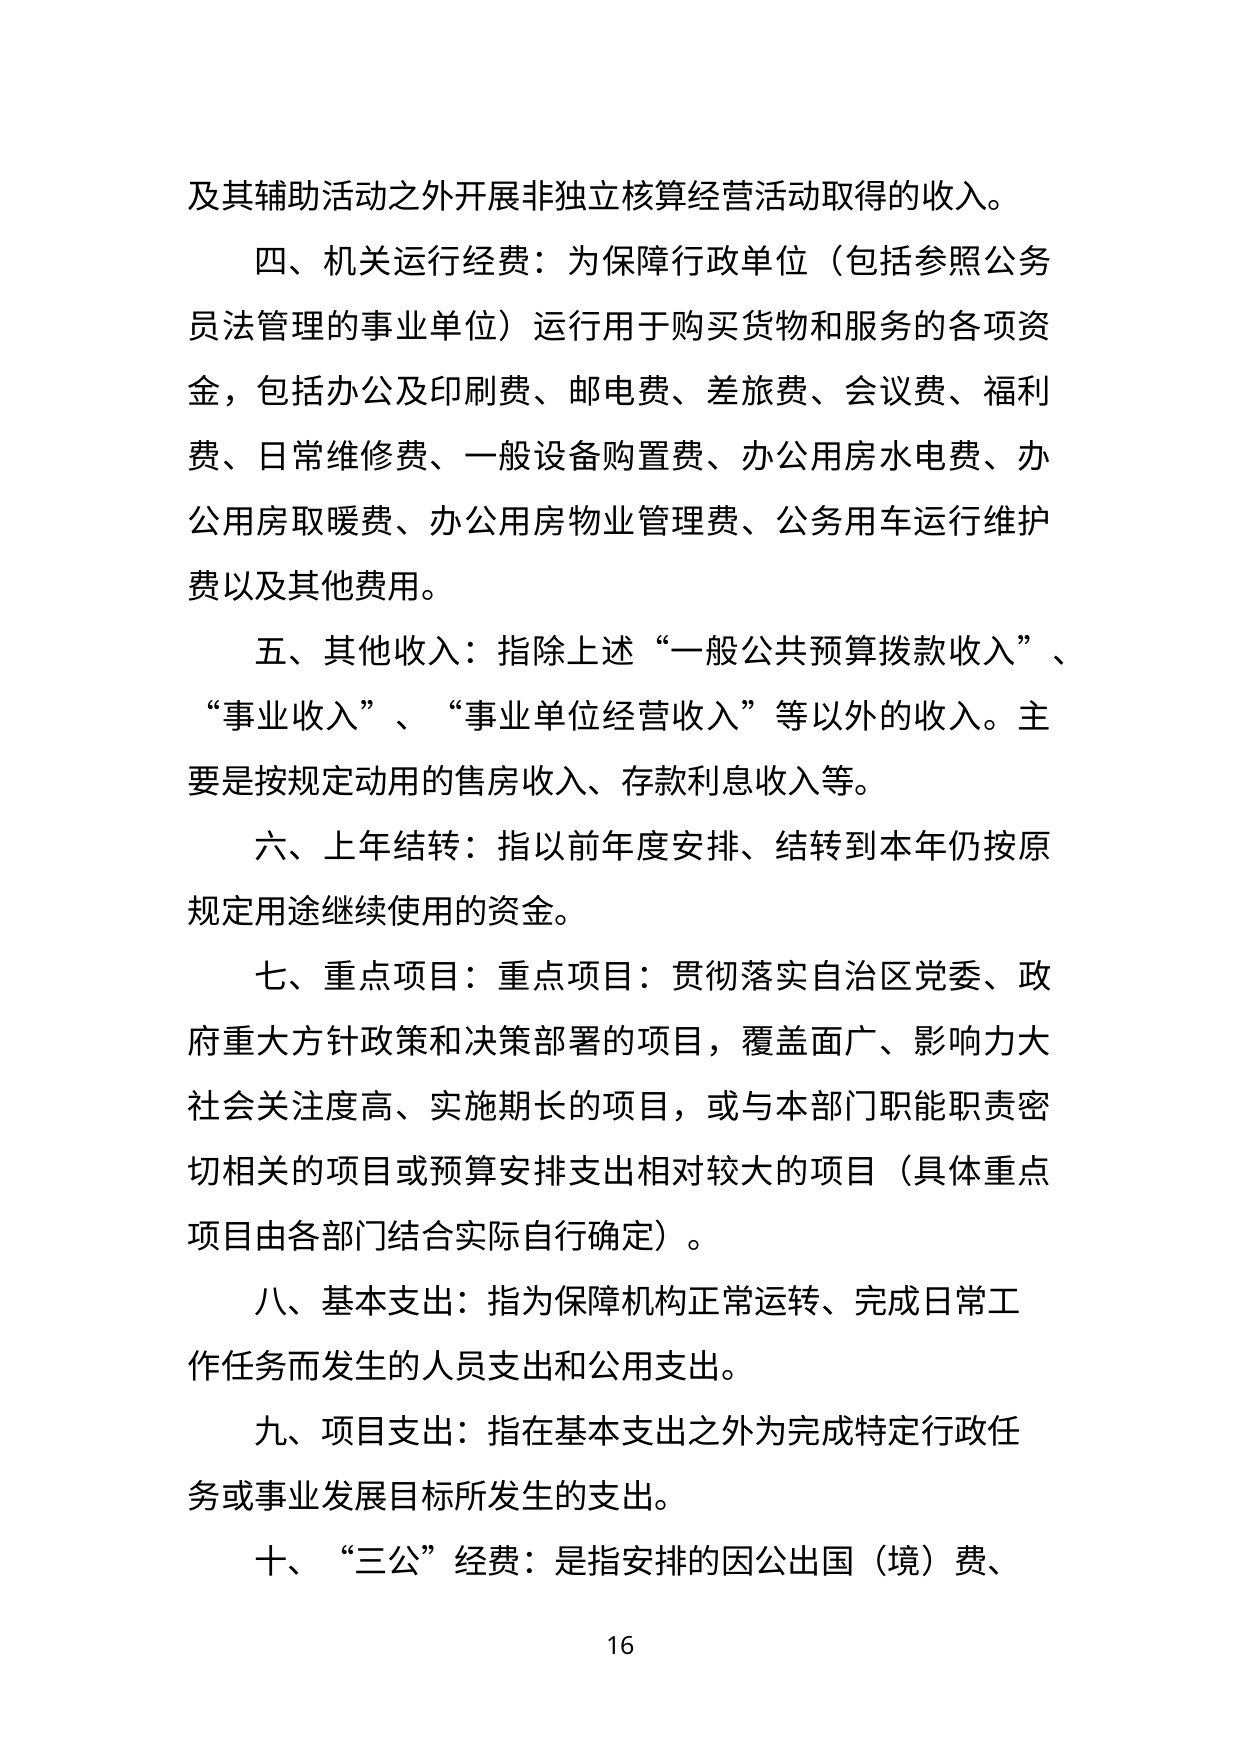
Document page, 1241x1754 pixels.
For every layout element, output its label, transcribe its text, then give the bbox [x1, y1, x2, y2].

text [187, 162, 1053, 227]
text 七、重点项目：重点项目：贯彻落实自治区党委、政府重大方针政策和决策部署的项目，覆盖面广、影响力大、社会关注度高、实施期长的项目，或与本部门职能职责密切相关的项目或预算安排支出相对较大的项目（具体重点项目由各部门结合实际自行确定）。 [187, 942, 1053, 1267]
text 六、上年结转：指以前年度安排、结转到本年仍按原规定用途继续使用的资金。 [187, 812, 1053, 942]
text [187, 1527, 1053, 1592]
text 五、其他收入：指除上述“一般公共预算拨款收入”、“事业收入”、“事业单位经营收入”等以外的收入。主要是按规定动用的售房收入、存款利息收入等。 [187, 617, 1053, 812]
text 九、项目支出：指在基本支出之外为完成特定行政任务或事业发展目标所发生的支出。 [187, 1397, 1053, 1527]
text 八、基本支出：指为保障机构正常运转、完成日常工作任务而发生的人员支出和公用支出。 [187, 1267, 1053, 1397]
text 四、机关运行经费：为保障行政单位（包括参照公务员法管理的事业单位）运行用于购买货物和服务的各项资金，包括办公及印刷费、邮电费、差旅费、会议费、福利费、日常维修费、一般设备购置费、办公用房水电费、办公用房取暖费、办公用房物业管理费、公务用车运行维护费以及其他费用。 [187, 227, 1053, 617]
